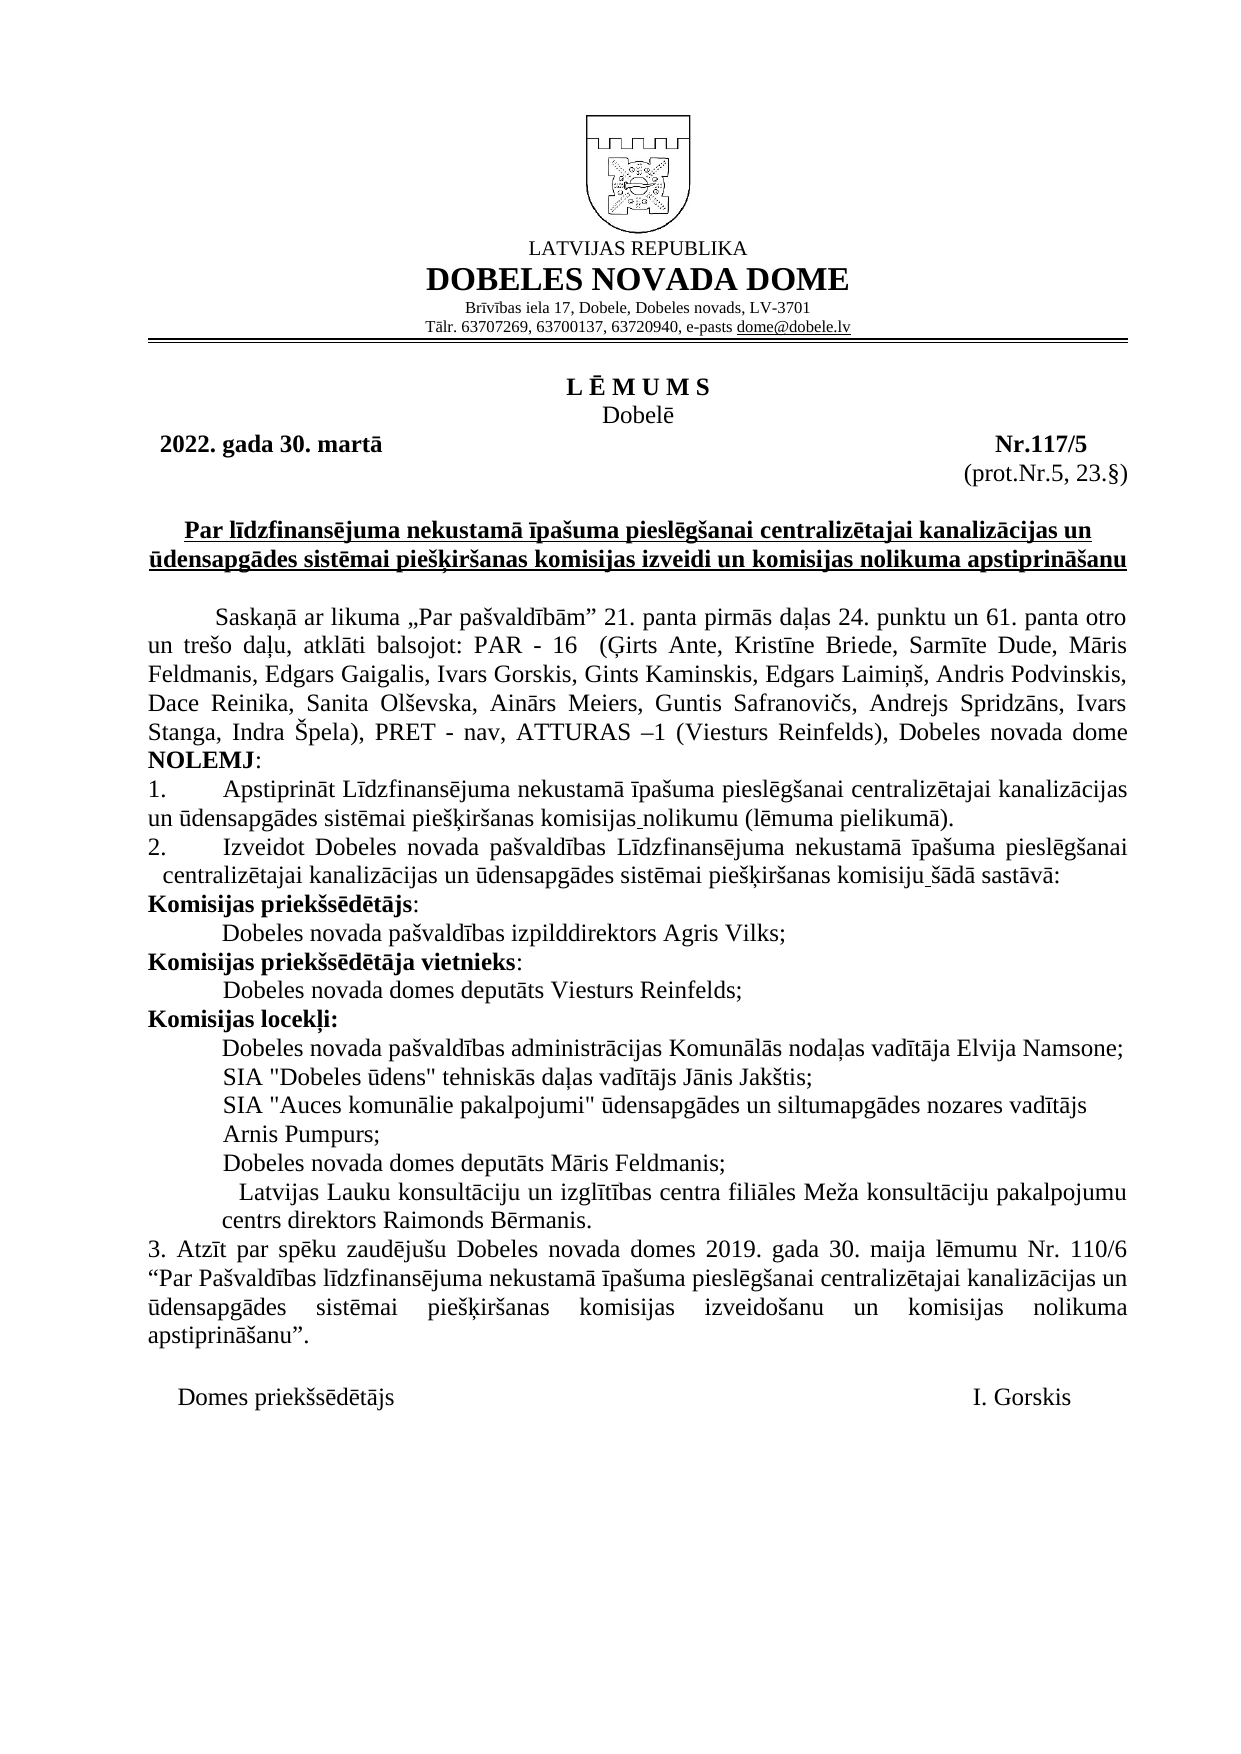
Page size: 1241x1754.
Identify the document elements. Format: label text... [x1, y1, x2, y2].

text Dobeles novada pašvaldības izpilddirektors Agris Vilks; [222, 918, 1128, 947]
text Dobeles novada pašvaldības administrācijas Komunālās nodaļas vadītāja Elvija Namsone; [222, 1033, 1128, 1062]
text Dobelē [148, 401, 1128, 429]
text Brīvības iela 17, Dobele, Dobeles novads, LV-3701 [148, 298, 1128, 317]
list Izveidot Dobeles novada pašvaldības Līdzfinansējuma nekustamā īpašuma pieslēgšanai centralizētajai kanalizācijas un ūdensapgādes sistēmai piešķiršanas komisiju šādā sastāvā: [148, 832, 1128, 889]
text LATVIJAS REPUBLIKA [148, 236, 1128, 260]
text Par līdzfinansējuma nekustamā īpašuma pieslēgšanai centralizētajai kanalizācijas un ūdensapgādes sistēmai piešķiršanas komisijas izveidi un komisijas nolikuma apstiprināšanu [148, 516, 1128, 573]
text Domes priekšsēdētājs I. Gorskis [148, 1382, 1128, 1411]
text DOBELES NOVADA DOME [148, 260, 1128, 298]
text Dobeles novada domes deputāts Viesturs Reinfelds; [148, 976, 1128, 1004]
text Tālr. 63707269, 63700137, 63720940, e-pasts dome@dobele.lv [148, 317, 1128, 338]
text (prot.Nr.5, 23.§) [148, 458, 1128, 487]
text SIA "Auces komunālie pakalpojumi" ūdensapgādes un siltumapgādes nozares vadītājs [148, 1091, 1128, 1119]
picture [582, 112, 694, 236]
text Komisijas priekšsēdētājs: [148, 889, 1128, 918]
list Apstiprināt Līdzfinansējuma nekustamā īpašuma pieslēgšanai centralizētajai kanalizācijas un ūdensapgādes sistēmai piešķiršanas komisijas nolikumu (lēmuma pielikumā). [148, 774, 1128, 832]
text Latvijas Lauku konsultāciju un izglītības centra filiāles Meža konsultāciju pakalpojumu centrs direktors Raimonds Bērmanis. [148, 1177, 1128, 1234]
text 2022. gada 30. martā Nr.117/5 [159, 429, 1128, 458]
text Komisijas priekšsēdētāja vietnieks: [148, 947, 1128, 976]
text Komisijas locekļi: [148, 1004, 1128, 1033]
text LĒMUMS [148, 372, 1128, 401]
text SIA "Dobeles ūdens" tehniskās daļas vadītājs Jānis Jakštis; [148, 1062, 1128, 1091]
text Arnis Pumpurs; [148, 1119, 1128, 1148]
text 3. Atzīt par spēku zaudējušu Dobeles novada domes 2019. gada 30. maija lēmumu Nr. 110/6 “Par Pašvaldības līdzfinansējuma nekustamā īpašuma pieslēgšanai centralizētajai kanalizācijas un ūdensapgādes sistēmai piešķiršanas komisijas izveidošanu un komisijas nolikuma apstiprināšanu”. [148, 1234, 1128, 1349]
text Saskaņā ar likuma „Par pašvaldībām” 21. panta pirmās daļas 24. punktu un 61. panta otro un trešo daļu, atklāti balsojot: PAR - 16 (Ģirts Ante, Kristīne Briede, Sarmīte Dude, Māris Feldmanis, Edgars Gaigalis, Ivars Gorskis, Gints Kaminskis, Edgars Laimiņš, Andris Podvinskis, Dace Reinika, Sanita Olševska, Ainārs Meiers, Guntis Safranovičs, Andrejs Spridzāns, Ivars Stanga, Indra Špela), PRET - nav, ATTURAS –1 (Viesturs Reinfelds), Dobeles novada dome NOLEMJ: [148, 602, 1128, 774]
text Dobeles novada domes deputāts Māris Feldmanis; [148, 1148, 1128, 1177]
